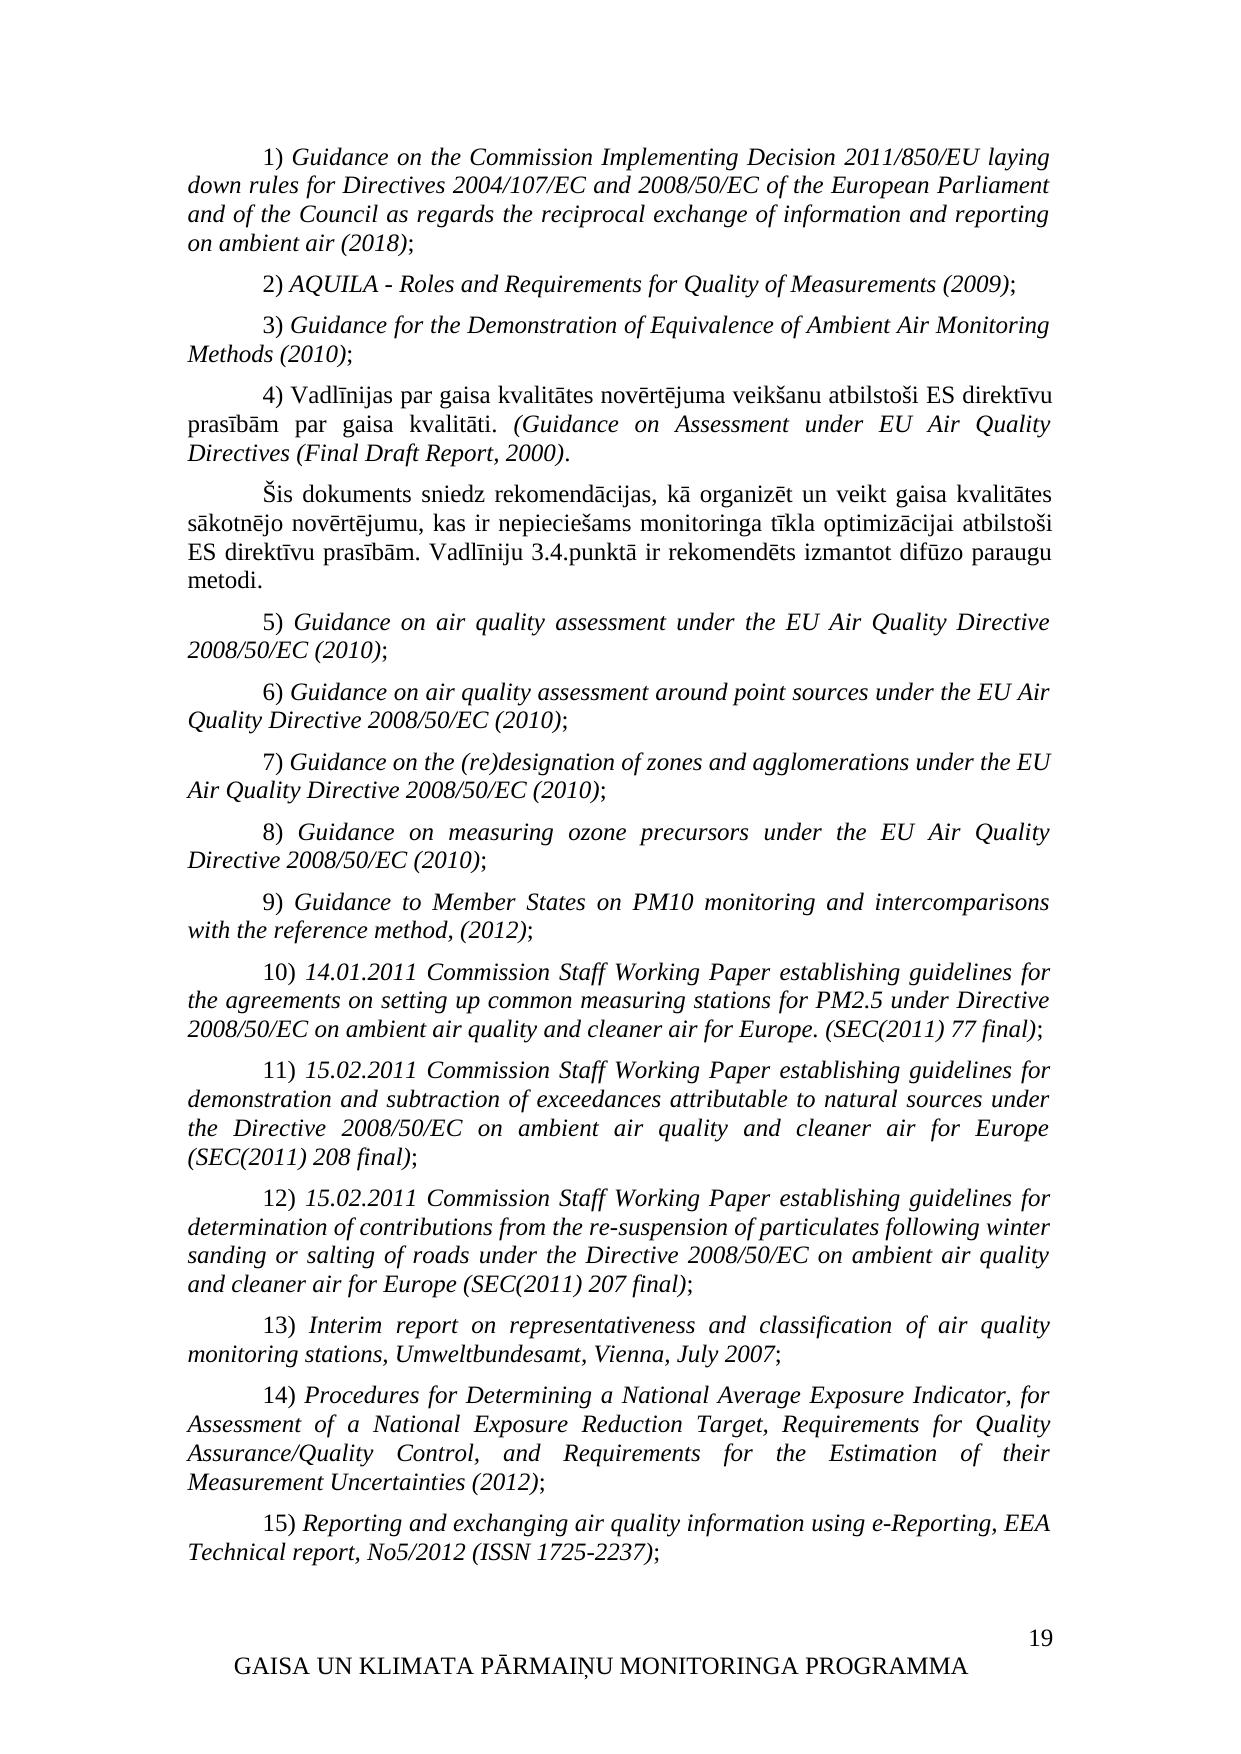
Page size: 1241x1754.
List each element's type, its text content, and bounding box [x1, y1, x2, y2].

text 10) 14.01.2011 Commission Staff Working Paper establishing guidelines for the agreements on setting up common measuring stations for PM2.5 under Directive 2008/50/EC on ambient air quality and cleaner air for Europe. (SEC(2011) 77 final); [187, 957, 1053, 1043]
text 4) Vadlīnijas par gaisa kvalitātes novērtējuma veikšanu atbilstoši ES direktīvu prasībām par gaisa kvalitāti. (Guidance on Assessment under EU Air Quality Directives (Final Draft Report, 2000). [187, 381, 1053, 467]
text 9) Guidance to Member States on PM10 monitoring and intercomparisons with the reference method, (2012); [187, 887, 1053, 944]
text 2) AQUILA - Roles and Requirements for Quality of Measurements (2009); [187, 269, 1053, 298]
text Šis dokuments sniedz rekomendācijas, kā organizēt un veikt gaisa kvalitātes sākotnējo novērtējumu, kas ir nepieciešams monitoringa tīkla optimizācijai atbilstoši ES direktīvu prasībām. Vadlīniju 3.4.punktā ir rekomendēts izmantot difūzo paraugu metodi. [187, 479, 1053, 594]
text 7) Guidance on the (re)designation of zones and agglomerations under the EU Air Quality Directive 2008/50/EC (2010); [187, 747, 1053, 804]
text 12) 15.02.2011 Commission Staff Working Paper establishing guidelines for determination of contributions from the re-suspension of particulates following winter sanding or salting of roads under the Directive 2008/50/EC on ambient air quality and cleaner air for Europe (SEC(2011) 207 final); [187, 1183, 1053, 1298]
text 11) 15.02.2011 Commission Staff Working Paper establishing guidelines for demonstration and subtraction of exceedances attributable to natural sources under the Directive 2008/50/EC on ambient air quality and cleaner air for Europe (SEC(2011) 208 final); [187, 1056, 1053, 1171]
text 5) Guidance on air quality assessment under the EU Air Quality Directive 2008/50/EC (2010); [187, 607, 1053, 664]
text 1) Guidance on the Commission Implementing Decision 2011/850/EU laying down rules for Directives 2004/107/EC and 2008/50/EC of the European Parliament and of the Council as regards the reciprocal exchange of information and reporting on ambient air (2018); [187, 142, 1053, 257]
text 14) Procedures for Determining a National Average Exposure Indicator, for Assessment of a National Exposure Reduction Target, Requirements for Quality Assurance/Quality Control, and Requirements for the Estimation of their Measurement Uncertainties (2012); [187, 1381, 1053, 1496]
text 15) Reporting and exchanging air quality information using e-Reporting, EEA Technical report, No5/2012 (ISSN 1725-2237); [187, 1508, 1053, 1566]
text 6) Guidance on air quality assessment around point sources under the EU Air Quality Directive 2008/50/EC (2010); [187, 677, 1053, 734]
text 13) Interim report on representativeness and classification of air quality monitoring stations, Umweltbundesamt, Vienna, July 2007; [187, 1311, 1053, 1368]
text 8) Guidance on measuring ozone precursors under the EU Air Quality Directive 2008/50/EC (2010); [187, 817, 1053, 874]
text 3) Guidance for the Demonstration of Equivalence of Ambient Air Monitoring Methods (2010); [187, 311, 1053, 368]
